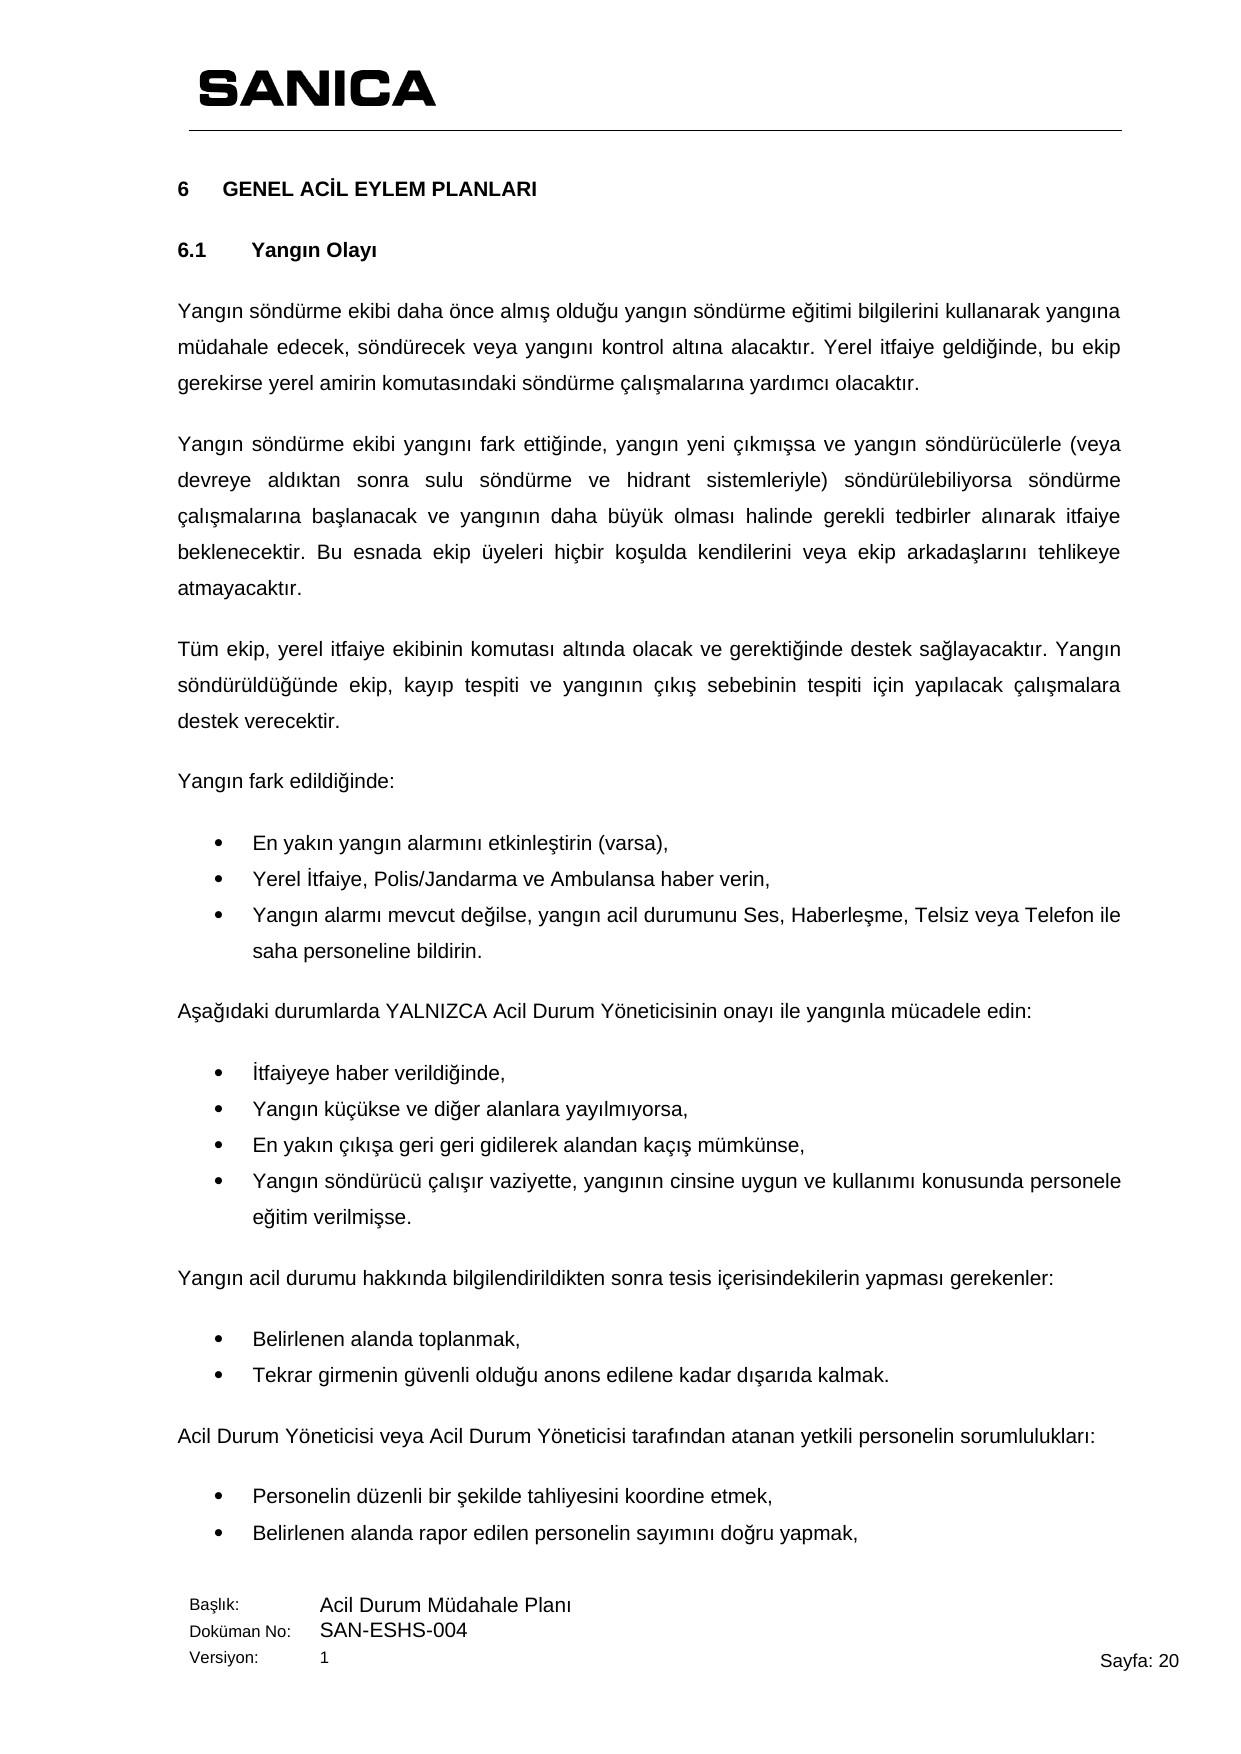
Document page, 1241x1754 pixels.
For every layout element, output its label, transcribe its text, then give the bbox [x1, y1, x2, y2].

text Aşağıdaki durumlarda YALNIZCA Acil Durum Yöneticisinin onayı ile yangınla mücadele edin: [177, 999, 1122, 1023]
list En yakın çıkışa geri geri gidilerek alandan kaçış mümkünse, [215, 1132, 1122, 1156]
text Yangın söndürme ekibi daha önce almış olduğu yangın söndürme eğitimi bilgilerini kullanarak yangına müdahale edecek, söndürecek veya yangını kontrol altına alacaktır. Yerel itfaiye geldiğinde, bu ekip gerekirse yerel amirin komutasındaki söndürme çalışmalarına yardımcı olacaktır. [177, 299, 1122, 395]
text Acil Durum Yöneticisi veya Acil Durum Yöneticisi tarafından atanan yetkili personelin sorumlulukları: [177, 1423, 1122, 1447]
text Yangın fark edildiğinde: [177, 769, 1122, 793]
list Yerel İtfaiye, Polis/Jandarma ve Ambulansa haber verin, [215, 866, 1122, 890]
picture [199, 70, 436, 106]
list En yakın yangın alarmını etkinleştirin (varsa), [215, 830, 1122, 854]
list Belirlenen alanda toplanmak, [215, 1326, 1122, 1350]
list Personelin düzenli bir şekilde tahliyesini koordine etmek, [215, 1484, 1122, 1508]
text Yangın acil durumu hakkında bilgilendirildikten sonra tesis içerisindekilerin yapması gerekenler: [177, 1265, 1122, 1289]
list Tekrar girmenin güvenli olduğu anons edilene kadar dışarıda kalmak. [215, 1362, 1122, 1386]
list Yangın söndürücü çalışır vaziyette, yangının cinsine uygun ve kullanımı konusunda personele eğitim verilmişse. [215, 1168, 1122, 1228]
list İtfaiyeye haber verildiğinde, [215, 1060, 1122, 1084]
list Yangın alarmı mevcut değilse, yangın acil durumunu Ses, Haberleşme, Telsiz veya Telefon ile saha personeline bildirin. [215, 902, 1122, 962]
subtitle Yangın Olayı [177, 238, 1122, 262]
subtitle GENEL ACİL EYLEM PLANLARI [177, 177, 1122, 201]
list Belirlenen alanda rapor edilen personelin sayımını doğru yapmak, [215, 1520, 1122, 1544]
text Yangın söndürme ekibi yangını fark ettiğinde, yangın yeni çıkmışsa ve yangın söndürücülerle (veya devreye aldıktan sonra sulu söndürme ve hidrant sistemleriyle) söndürülebiliyorsa söndürme çalışmalarına başlanacak ve yangının daha büyük olması halinde gerekli tedbirler alınarak itfaiye beklenecektir. Bu esnada ekip üyeleri hiçbir koşulda kendilerini veya ekip arkadaşlarını tehlikeye atmayacaktır. [177, 432, 1122, 599]
text Tüm ekip, yerel itfaiye ekibinin komutası altında olacak ve gerektiğinde destek sağlayacaktır. Yangın söndürüldüğünde ekip, kayıp tespiti ve yangının çıkış sebebinin tespiti için yapılacak çalışmalara destek verecektir. [177, 637, 1122, 732]
list Yangın küçükse ve diğer alanlara yayılmıyorsa, [215, 1096, 1122, 1120]
